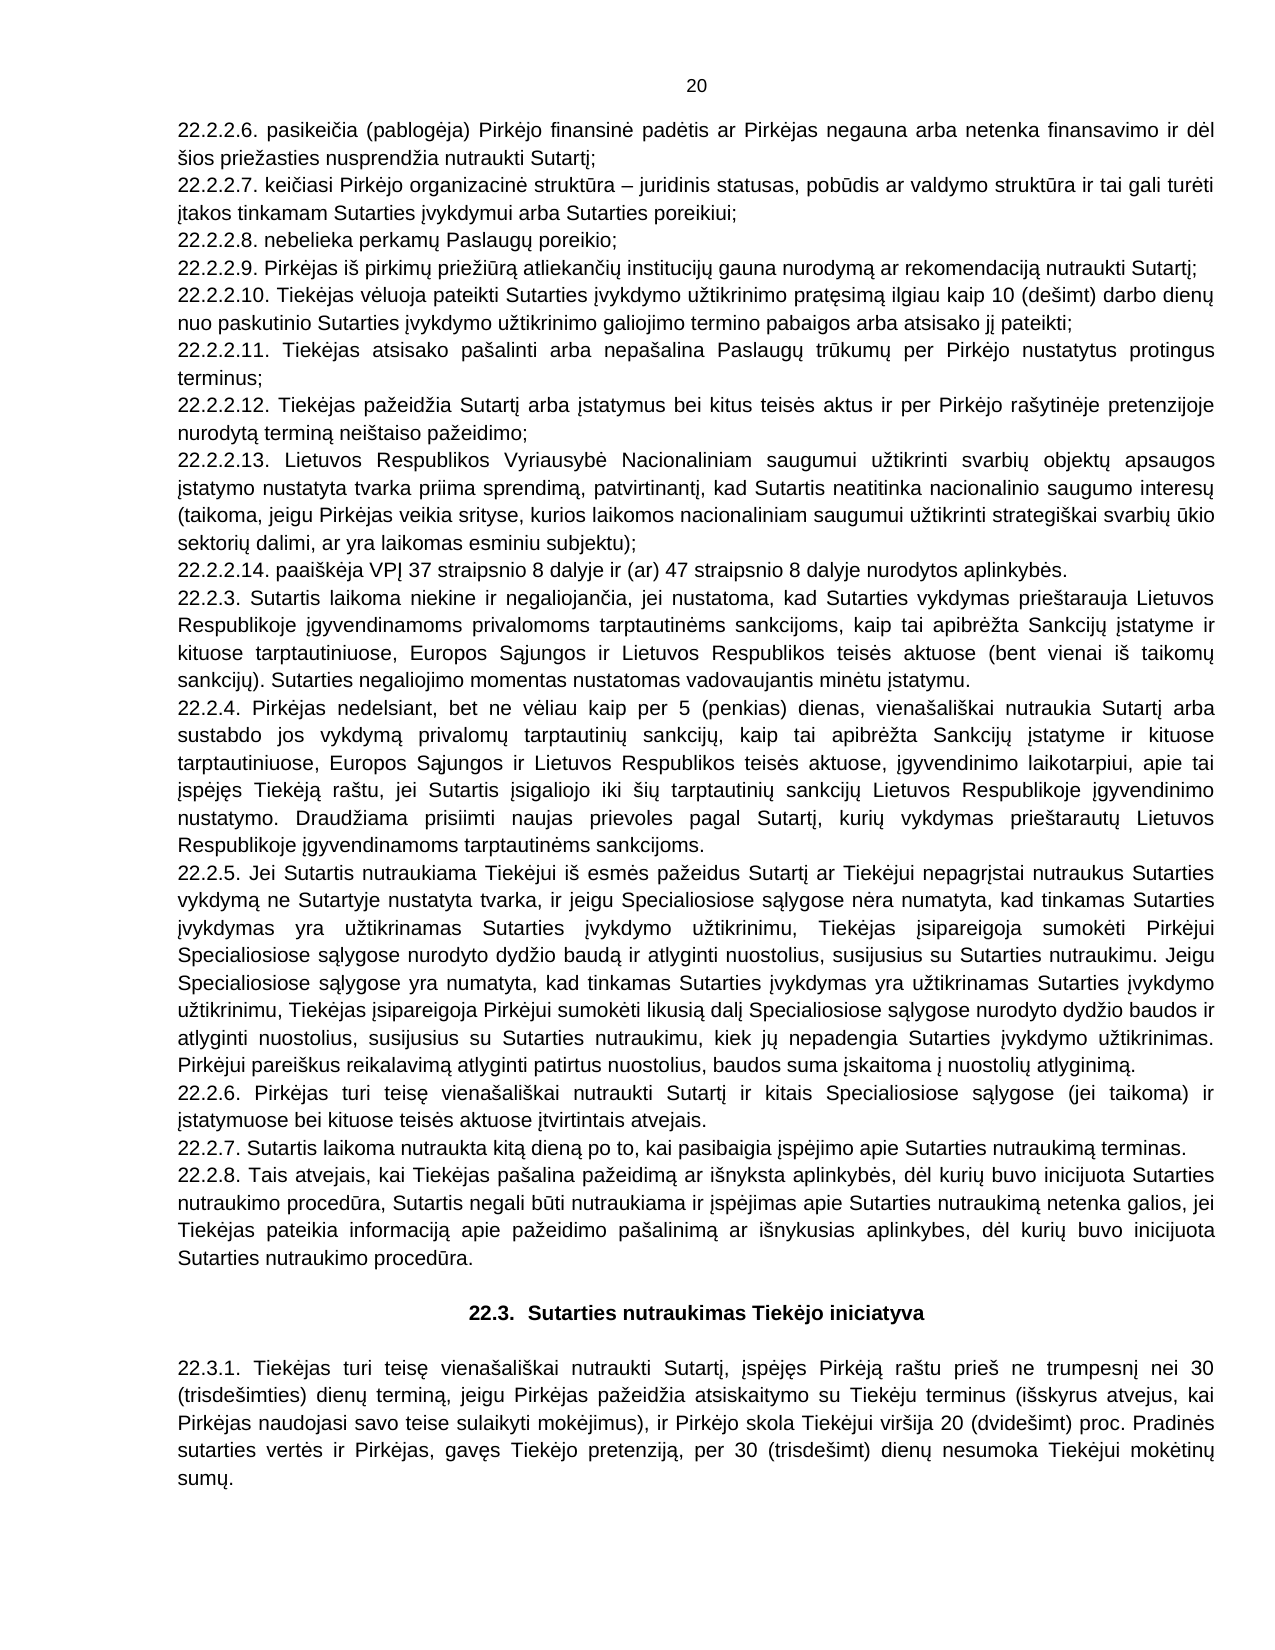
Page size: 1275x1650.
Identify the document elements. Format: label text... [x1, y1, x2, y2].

text 22.2.6. Pirkėjas turi teisę vienašališkai nutraukti Sutartį ir kitais Specialiosiose sąlygose (jei taikoma) ir įstatymuose bei kituose teisės aktuose įtvirtintais atvejais. [177, 1081, 1216, 1132]
text 22.2.2.7. keičiasi Pirkėjo organizacinė struktūra – juridinis statusas, pobūdis ar valdymo struktūra ir tai gali turėti įtakos tinkamam Sutarties įvykdymui arba Sutarties poreikiui; [177, 173, 1216, 224]
text 22.2.7. Sutartis laikoma nutraukta kitą dieną po to, kai pasibaigia įspėjimo apie Sutarties nutraukimą terminas. [177, 1136, 1216, 1159]
text 22.2.8. Tais atvejais, kai Tiekėjas pašalina pažeidimą ar išnyksta aplinkybės, dėl kurių buvo inicijuota Sutarties nutraukimo procedūra, Sutartis negali būti nutraukiama ir įspėjimas apie Sutarties nutraukimą netenka galios, jei Tiekėjas pateikia informaciją apie pažeidimo pašalinimą ar išnykusias aplinkybes, dėl kurių buvo inicijuota Sutarties nutraukimo procedūra. [177, 1163, 1216, 1269]
text 22.2.2.11. Tiekėjas atsisako pašalinti arba nepašalina Paslaugų trūkumų per Pirkėjo nustatytus protingus terminus; [177, 338, 1216, 389]
text 22.2.5. Jei Sutartis nutraukiama Tiekėjui iš esmės pažeidus Sutartį ar Tiekėjui nepagrįstai nutraukus Sutarties vykdymą ne Sutartyje nustatyta tvarka, ir jeigu Specialiosiose sąlygose nėra numatyta, kad tinkamas Sutarties įvykdymas yra užtikrinamas Sutarties įvykdymo užtikrinimu, Tiekėjas įsipareigoja sumokėti Pirkėjui Specialiosiose sąlygose nurodyto dydžio baudą ir atlyginti nuostolius, susijusius su Sutarties nutraukimu. Jeigu Specialiosiose sąlygose yra numatyta, kad tinkamas Sutarties įvykdymas yra užtikrinamas Sutarties įvykdymo užtikrinimu, Tiekėjas įsipareigoja Pirkėjui sumokėti likusią dalį Specialiosiose sąlygose nurodyto dydžio baudos ir atlyginti nuostolius, susijusius su Sutarties nutraukimu, kiek jų nepadengia Sutarties įvykdymo užtikrinimas. Pirkėjui pareiškus reikalavimą atlyginti patirtus nuostolius, baudos suma įskaitoma į nuostolių atlyginimą. [177, 861, 1216, 1077]
text 22.2.2.14. paaiškėja VPĮ 37 straipsnio 8 dalyje ir (ar) 47 straipsnio 8 dalyje nurodytos aplinkybės. [177, 558, 1216, 582]
text 22.3. Sutarties nutraukimas Tiekėjo iniciatyva [177, 1301, 1216, 1324]
text 22.2.2.9. Pirkėjas iš pirkimų priežiūrą atliekančių institucijų gauna nurodymą ar rekomendaciją nutraukti Sutartį; [177, 256, 1216, 279]
text 22.2.2.10. Tiekėjas vėluoja pateikti Sutarties įvykdymo užtikrinimo pratęsimą ilgiau kaip 10 (dešimt) darbo dienų nuo paskutinio Sutarties įvykdymo užtikrinimo galiojimo termino pabaigos arba atsisako jį pateikti; [177, 283, 1216, 334]
text 22.2.3. Sutartis laikoma niekine ir negaliojančia, jei nustatoma, kad Sutarties vykdymas prieštarauja Lietuvos Respublikoje įgyvendinamoms privalomoms tarptautinėms sankcijoms, kaip tai apibrėžta Sankcijų įstatyme ir kituose tarptautiniuose, Europos Sąjungos ir Lietuvos Respublikos teisės aktuose (bent vienai iš taikomų sankcijų). Sutarties negaliojimo momentas nustatomas vadovaujantis minėtu įstatymu. [177, 586, 1216, 692]
text 22.3.1. Tiekėjas turi teisę vienašališkai nutraukti Sutartį, įspėjęs Pirkėją raštu prieš ne trumpesnį nei 30 (trisdešimties) dienų terminą, jeigu Pirkėjas pažeidžia atsiskaitymo su Tiekėju terminus (išskyrus atvejus, kai Pirkėjas naudojasi savo teise sulaikyti mokėjimus), ir Pirkėjo skola Tiekėjui viršija 20 (dvidešimt) proc. Pradinės sutarties vertės ir Pirkėjas, gavęs Tiekėjo pretenziją, per 30 (trisdešimt) dienų nesumoka Tiekėjui mokėtinų sumų. [177, 1356, 1216, 1489]
text 22.2.2.12. Tiekėjas pažeidžia Sutartį arba įstatymus bei kitus teisės aktus ir per Pirkėjo rašytinėje pretenzijoje nurodytą terminą neištaiso pažeidimo; [177, 393, 1216, 444]
text 22.2.2.6. pasikeičia (pablogėja) Pirkėjo finansinė padėtis ar Pirkėjas negauna arba netenka finansavimo ir dėl šios priežasties nusprendžia nutraukti Sutartį; [177, 118, 1216, 169]
text 22.2.2.8. nebelieka perkamų Paslaugų poreikio; [177, 228, 1216, 252]
text 22.2.2.13. Lietuvos Respublikos Vyriausybė Nacionaliniam saugumui užtikrinti svarbių objektų apsaugos įstatymo nustatyta tvarka priima sprendimą, patvirtinantį, kad Sutartis neatitinka nacionalinio saugumo interesų (taikoma, jeigu Pirkėjas veikia srityse, kurios laikomos nacionaliniam saugumui užtikrinti strategiškai svarbių ūkio sektorių dalimi, ar yra laikomas esminiu subjektu); [177, 448, 1216, 554]
text 22.2.4. Pirkėjas nedelsiant, bet ne vėliau kaip per 5 (penkias) dienas, vienašališkai nutraukia Sutartį arba sustabdo jos vykdymą privalomų tarptautinių sankcijų, kaip tai apibrėžta Sankcijų įstatyme ir kituose tarptautiniuose, Europos Sąjungos ir Lietuvos Respublikos teisės aktuose, įgyvendinimo laikotarpiui, apie tai įspėjęs Tiekėją raštu, jei Sutartis įsigaliojo iki šių tarptautinių sankcijų Lietuvos Respublikoje įgyvendinimo nustatymo. Draudžiama prisiimti naujas prievoles pagal Sutartį, kurių vykdymas prieštarautų Lietuvos Respublikoje įgyvendinamoms tarptautinėms sankcijoms. [177, 696, 1216, 857]
